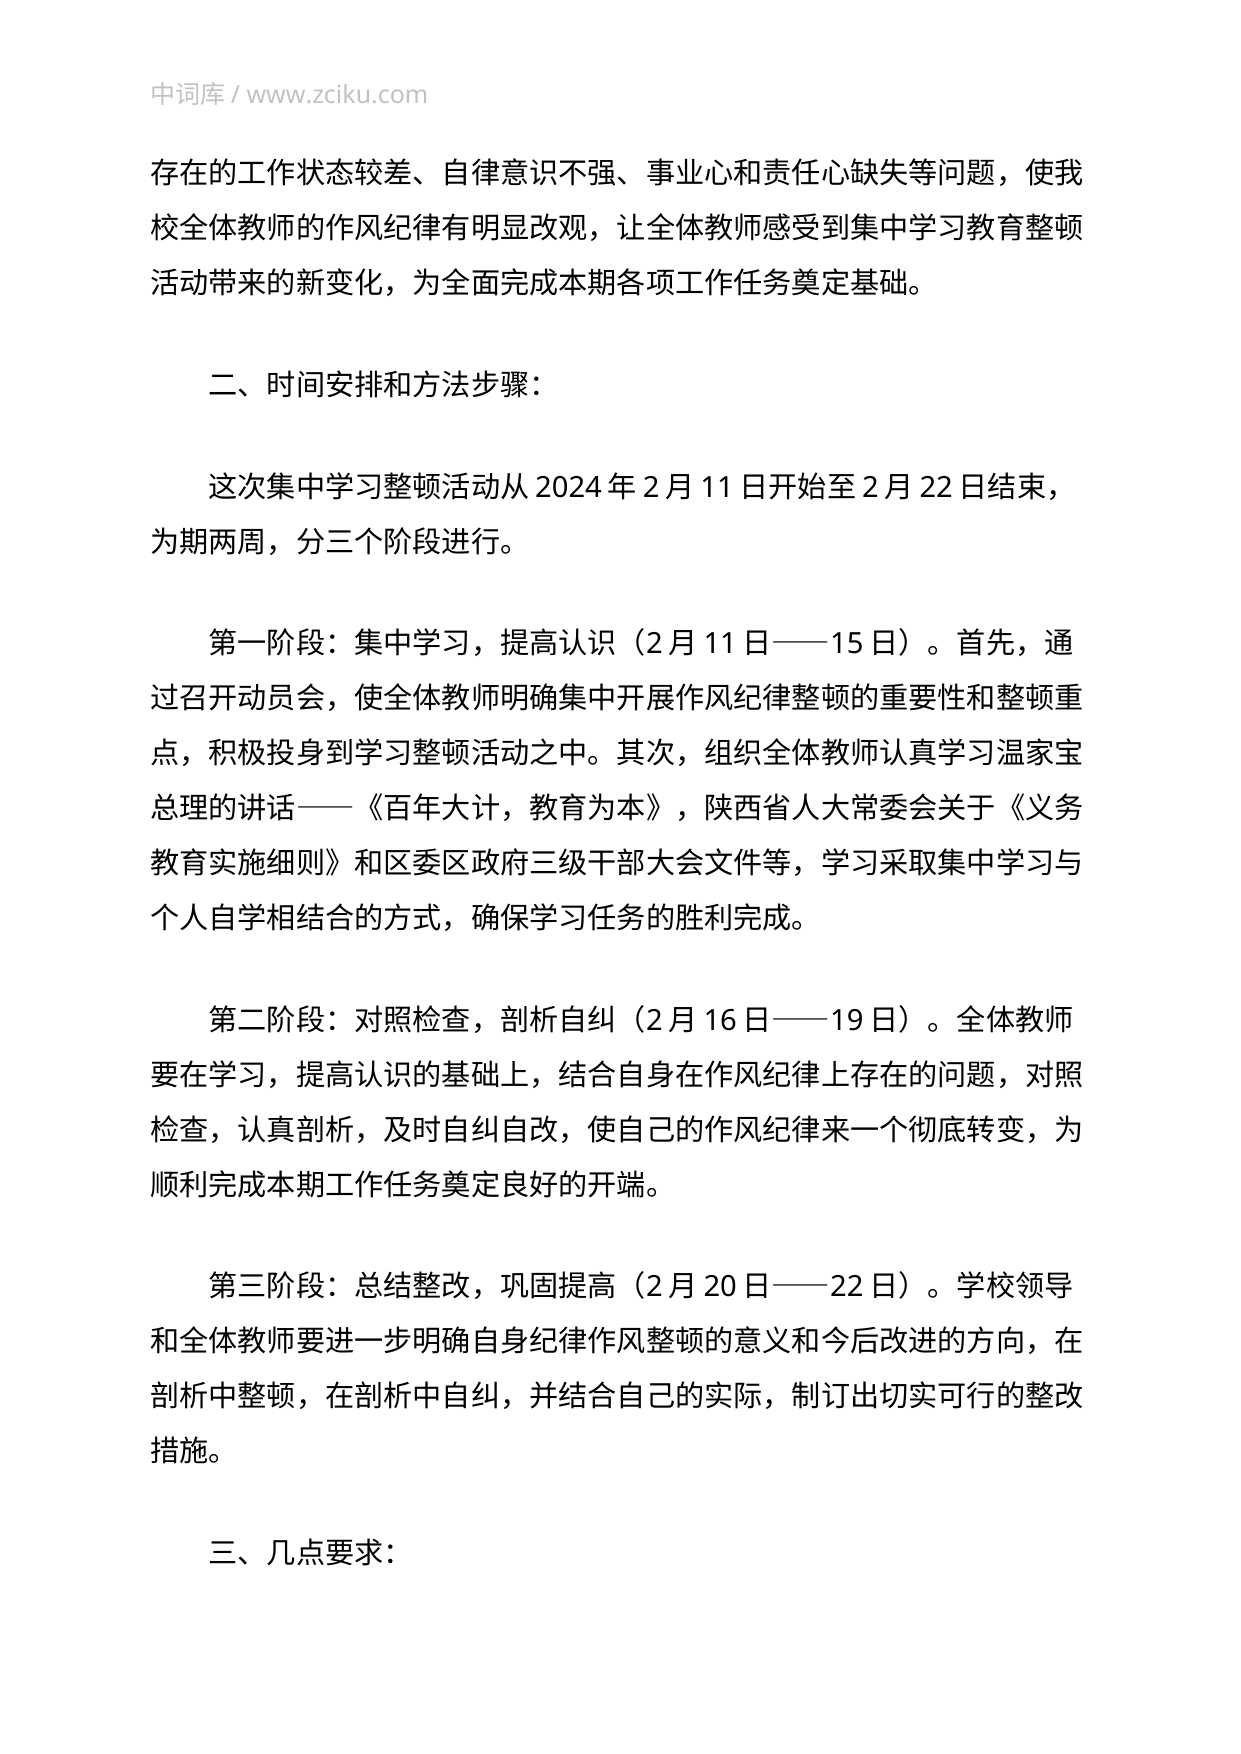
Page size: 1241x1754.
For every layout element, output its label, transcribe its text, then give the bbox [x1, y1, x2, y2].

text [150, 150, 1090, 302]
text 三、几点要求： [150, 1529, 1090, 1572]
text 第三阶段：总结整改，巩固提高（2月20日——22日）。学校领导和全体教师要进一步明确自身纪律作风整顿的意义和今后改进的方向，在剖析中整顿，在剖析中自纠，并结合自己的实际，制订出切实可行的整改措施。 [150, 1263, 1090, 1470]
text 第一阶段：集中学习，提高认识（2月11日——15日）。首先，通过召开动员会，使全体教师明确集中开展作风纪律整顿的重要性和整顿重点，积极投身到学习整顿活动之中。其次，组织全体教师认真学习温家宝总理的讲话——《百年大计，教育为本》，陕西省人大常委会关于《义务教育实施细则》和区委区政府三级干部大会文件等，学习采取集中学习与个人自学相结合的方式，确保学习任务的胜利完成。 [150, 620, 1090, 937]
text 第二阶段：对照检查，剖析自纠（2月16日——19日）。全体教师要在学习，提高认识的基础上，结合自身在作风纪律上存在的问题，对照检查，认真剖析，及时自纠自改，使自己的作风纪律来一个彻底转变，为顺利完成本期工作任务奠定良好的开端。 [150, 996, 1090, 1203]
text 这次集中学习整顿活动从2024年2月11日开始至2月22日结束，为期两周，分三个阶段进行。 [150, 463, 1090, 561]
text 二、时间安排和方法步骤： [150, 362, 1090, 404]
